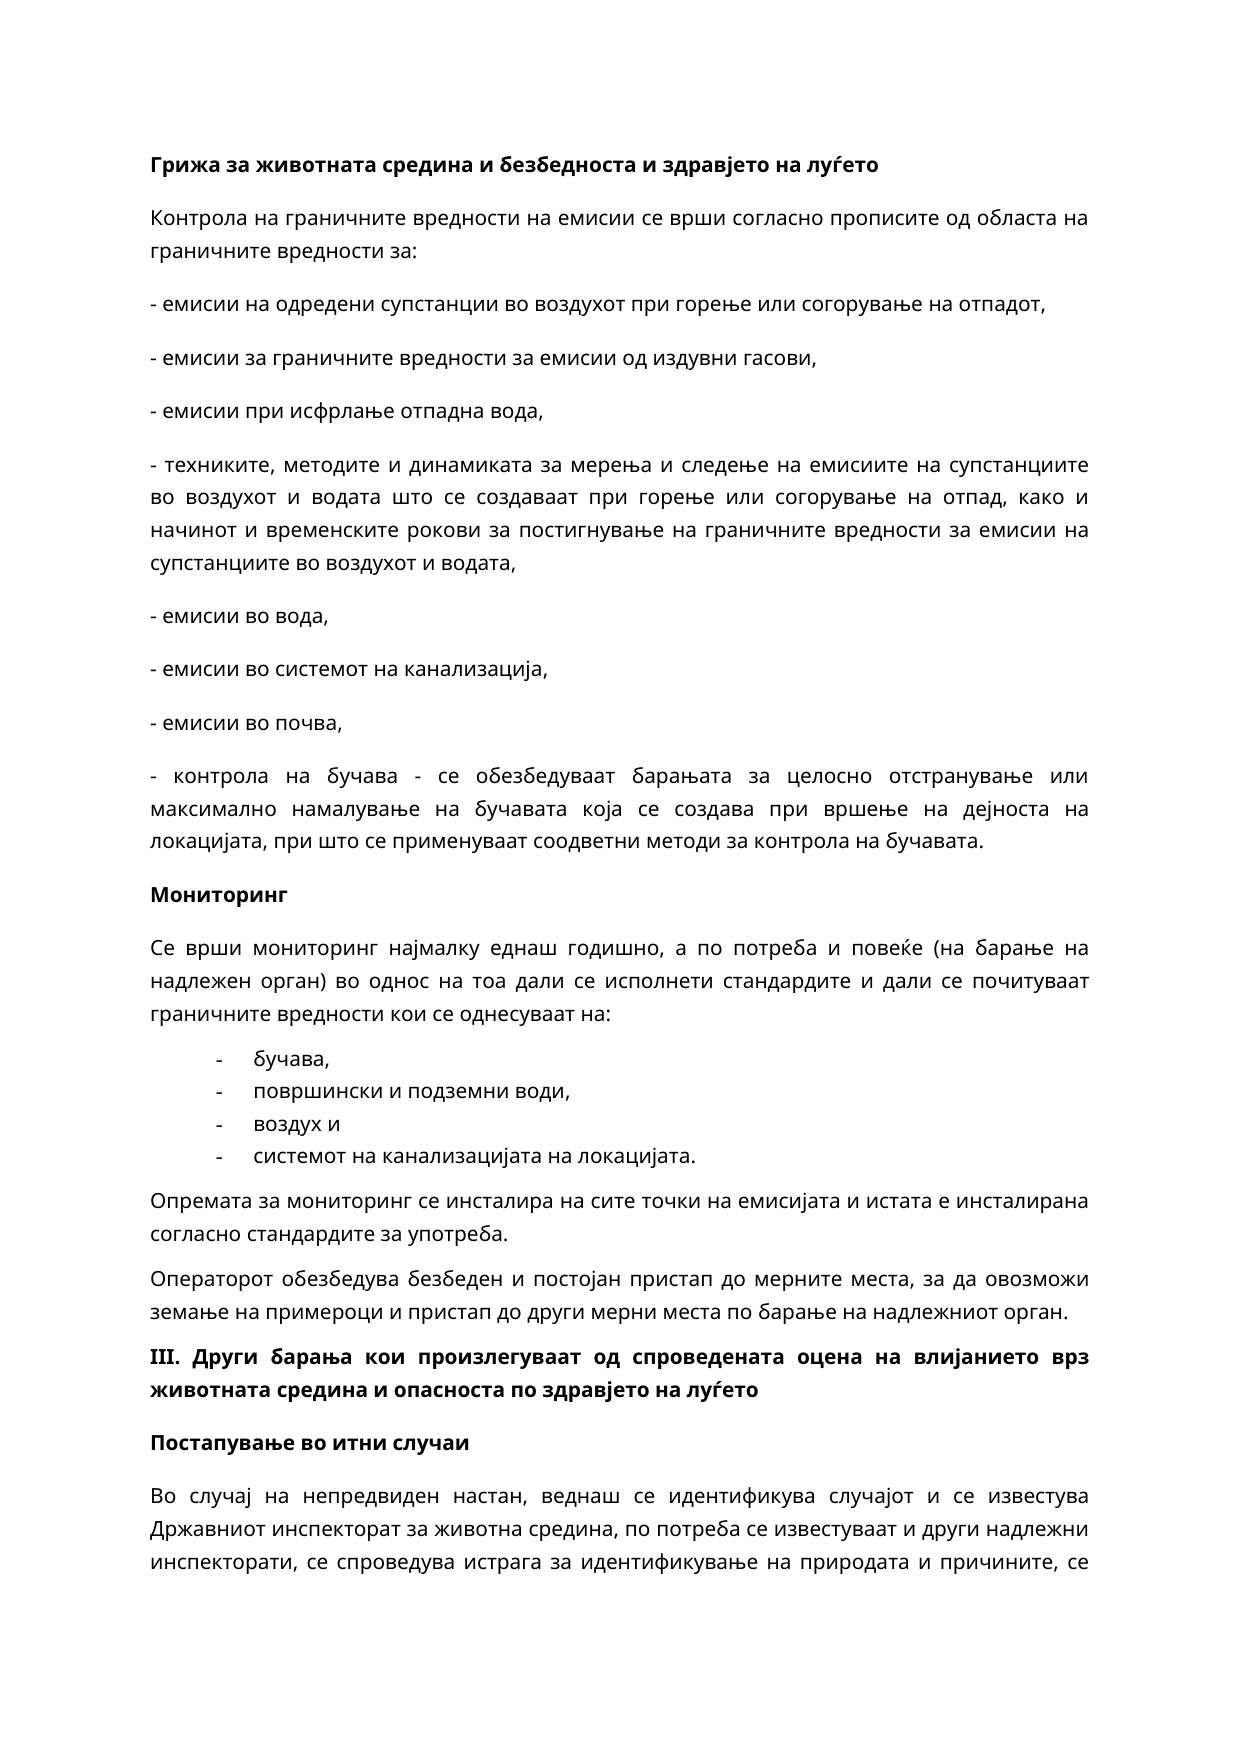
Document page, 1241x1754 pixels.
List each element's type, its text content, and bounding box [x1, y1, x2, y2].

text - емисии во системот на канализација, [150, 654, 1090, 683]
text Контрола на граничните вредности на емисии се врши согласно прописите од областа на граничните вредности за: [150, 203, 1090, 264]
text - техниките, методите и динамиката за мерења и следење на емисиите на супстанциите во воздухот и водата што се создаваат при горење или согорување на отпад, како и начинот и временските рокови за постигнување на граничните вредности за емисии на супстанциите во воздухот и водата, [150, 450, 1090, 576]
list воздух и [216, 1109, 1090, 1137]
text - контрола на бучава - се обезбедуваат барањата за целосно отстранување или максимално намалување на бучавата која се создава при вршење на дејноста на локацијата, при што се применуваат соодветни методи за контрола на бучавата. [150, 761, 1090, 855]
text - емисии во почва, [150, 708, 1090, 736]
text Опремата за мониторинг се инсталира на сите точки на емисијата и истата е инсталирана согласно стандардите за употреба. [150, 1187, 1090, 1248]
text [150, 1482, 1090, 1575]
text Се врши мониторинг најмалку еднаш годишно, а по потреба и повеќе (на барање на надлежен орган) во однос на тоа дали се исполнети стандардите и дали се почитуваат граничните вредности кои се однесуваат на: [150, 933, 1090, 1027]
text Мониторинг [150, 880, 1090, 908]
text Грижа за животната средина и безбедноста и здравјето на луѓето [150, 150, 1090, 178]
text - емисии во вода, [150, 601, 1090, 629]
list површински и подземни води, [216, 1076, 1090, 1105]
list бучава, [216, 1044, 1090, 1072]
text - емисии на одредени супстанции во воздухот при горење или согорување на отпадот, [150, 289, 1090, 318]
text - емисии за граничните вредности за емисии од издувни гасови, [150, 343, 1090, 371]
text Операторот обезбедува безбеден и постојан пристап до мерните места, за да овозможи земање на примероци и пристап до други мерни места по барање на надлежниот орган. [150, 1264, 1090, 1325]
list системот на канализацијата на локацијата. [216, 1142, 1090, 1170]
text III. Други барања кои произлегуваат од спроведената оцена на влијанието врз животната средина и опасноста по здравјето на луѓето [150, 1342, 1090, 1403]
text Постапување во итни случаи [150, 1428, 1090, 1457]
text - емисии при исфрлање отпадна вода, [150, 396, 1090, 425]
